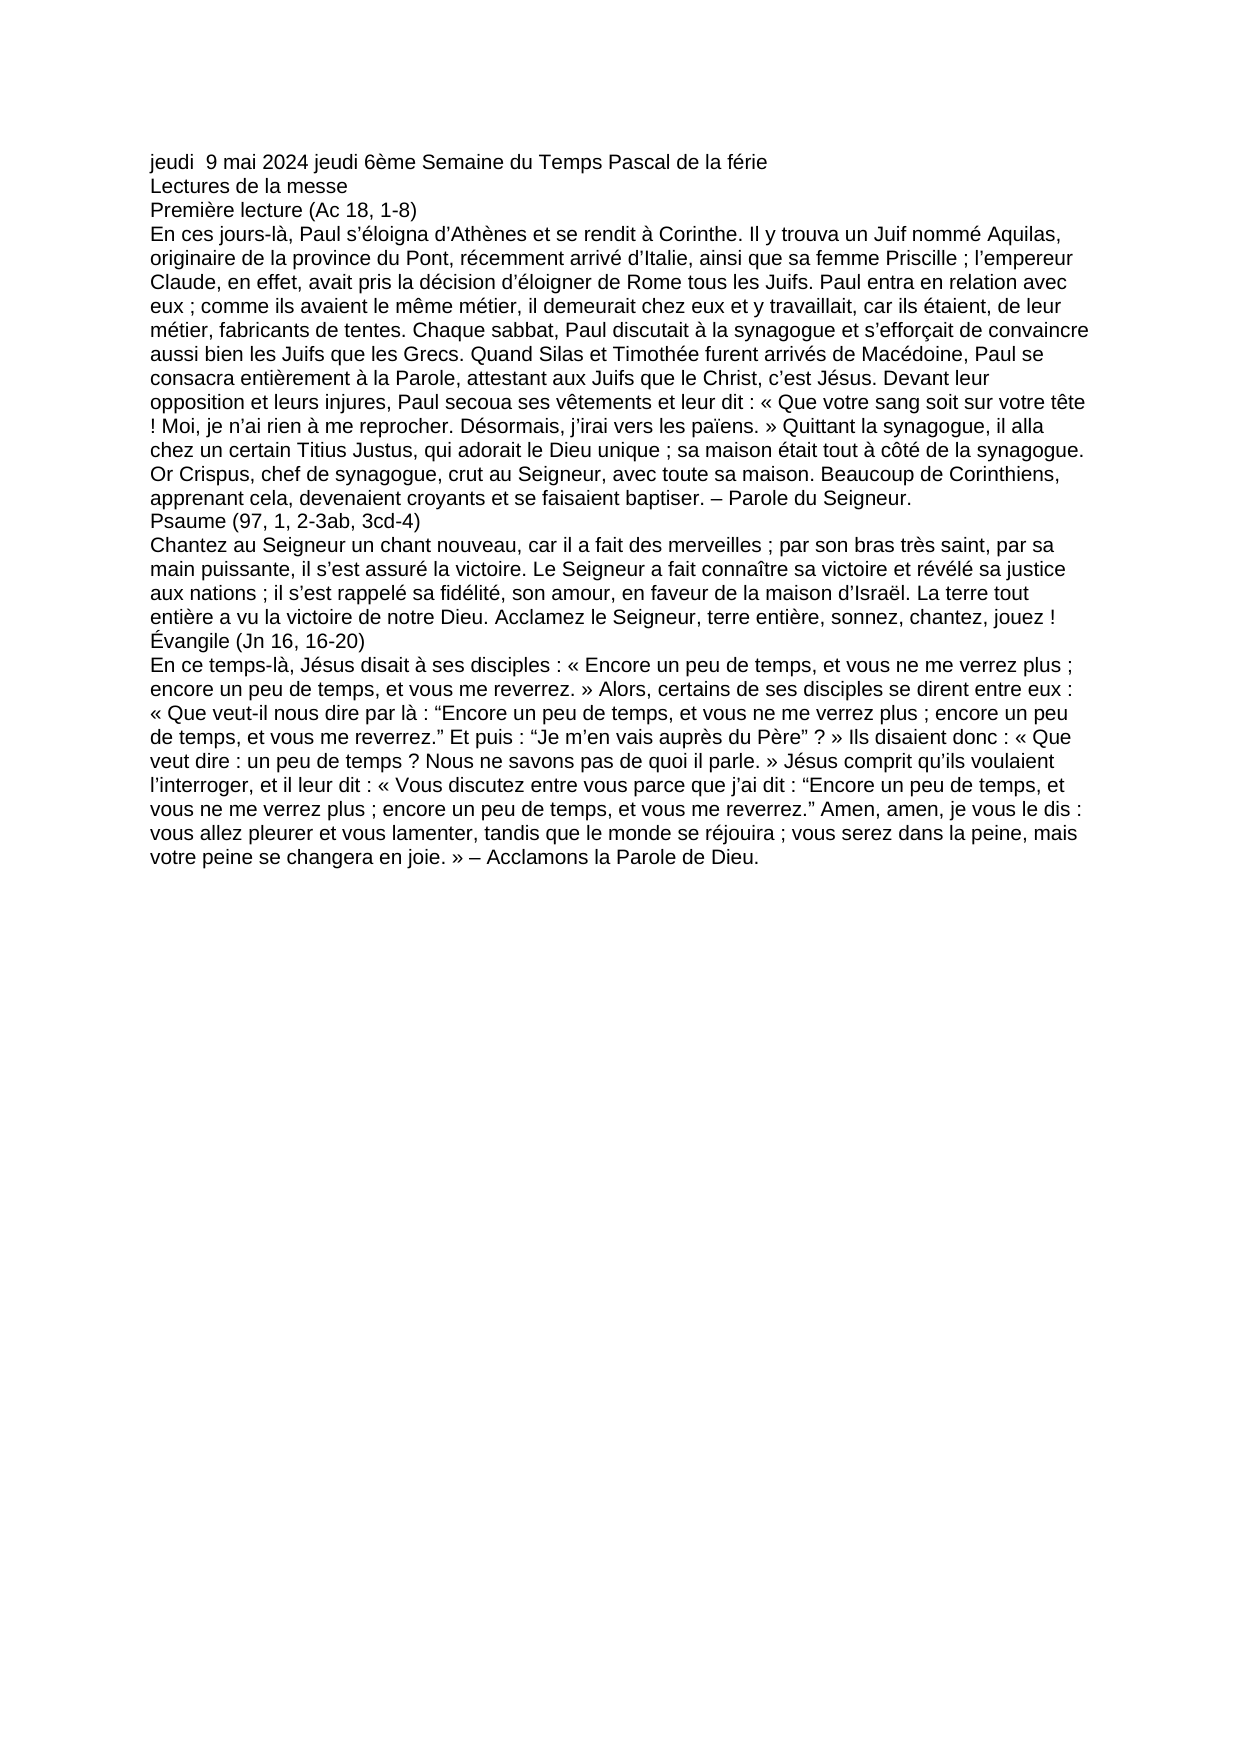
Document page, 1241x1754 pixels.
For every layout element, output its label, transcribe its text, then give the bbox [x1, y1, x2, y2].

text Chantez au Seigneur un chant nouveau, car il a fait des merveilles ; par son bras très saint, par sa main puissante, il s’est assuré la victoire. Le Seigneur a fait connaître sa victoire et révélé sa justice aux nations ; il s’est rappelé sa fidélité, son amour, en faveur de la maison d’Israël. La terre tout entière a vu la victoire de notre Dieu. Acclamez le Seigneur, terre entière, sonnez, chantez, jouez ! [150, 533, 1090, 629]
text En ces jours-là, Paul s’éloigna d’Athènes et se rendit à Corinthe. Il y trouva un Juif nommé Aquilas, originaire de la province du Pont, récemment arrivé d’Italie, ainsi que sa femme Priscille ; l’empereur Claude, en effet, avait pris la décision d’éloigner de Rome tous les Juifs. Paul entra en relation avec eux ; comme ils avaient le même métier, il demeurait chez eux et y travaillait, car ils étaient, de leur métier, fabricants de tentes. Chaque sabbat, Paul discutait à la synagogue et s’efforçait de convaincre aussi bien les Juifs que les Grecs. Quand Silas et Timothée furent arrivés de Macédoine, Paul se consacra entièrement à la Parole, attestant aux Juifs que le Christ, c’est Jésus. Devant leur opposition et leurs injures, Paul secoua ses vêtements et leur dit : « Que votre sang soit sur votre tête ! Moi, je n’ai rien à me reprocher. Désormais, j’irai vers les païens. » Quittant la synagogue, il alla chez un certain Titius Justus, qui adorait le Dieu unique ; sa maison était tout à côté de la synagogue. Or Crispus, chef de synagogue, crut au Seigneur, avec toute sa maison. Beaucoup de Corinthiens, apprenant cela, devenaient croyants et se faisaient baptiser. – Parole du Seigneur. [150, 222, 1090, 509]
text En ce temps-là, Jésus disait à ses disciples : « Encore un peu de temps, et vous ne me verrez plus ; encore un peu de temps, et vous me reverrez. » Alors, certains de ses disciples se dirent entre eux : « Que veut-il nous dire par là : “Encore un peu de temps, et vous ne me verrez plus ; encore un peu de temps, et vous me reverrez.” Et puis : “Je m’en vais auprès du Père” ? » Ils disaient donc : « Que veut dire : un peu de temps ? Nous ne savons pas de quoi il parle. » Jésus comprit qu’ils voulaient l’interroger, et il leur dit : « Vous discutez entre vous parce que j’ai dit : “Encore un peu de temps, et vous ne me verrez plus ; encore un peu de temps, et vous me reverrez.” Amen, amen, je vous le dis : vous allez pleurer et vous lamenter, tandis que le monde se réjouira ; vous serez dans la peine, mais votre peine se changera en joie. » – Acclamons la Parole de Dieu. [150, 653, 1090, 869]
